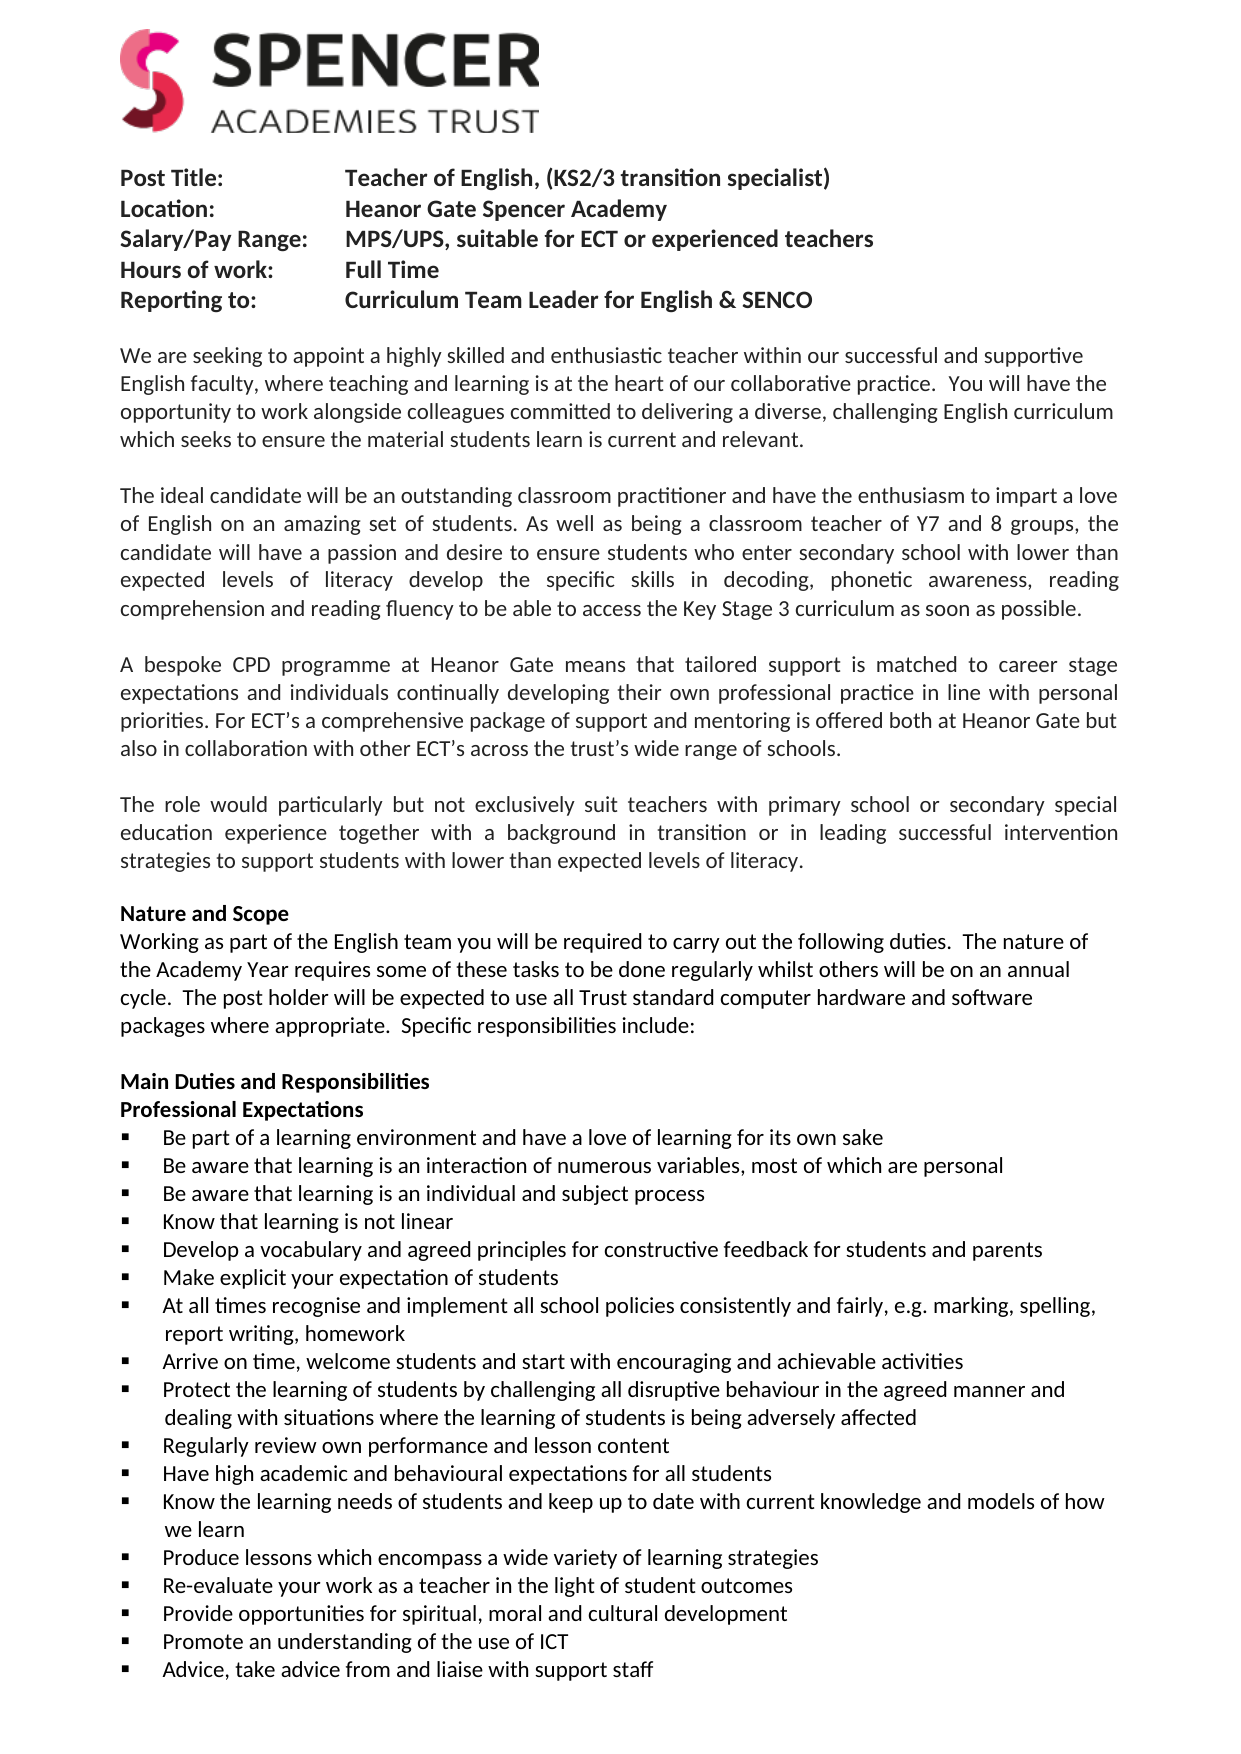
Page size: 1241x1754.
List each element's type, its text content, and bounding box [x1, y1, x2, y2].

list Re-evaluate your work as a teacher in the light of student outcomes [120, 1571, 1120, 1599]
list At all times recognise and implement all school policies consistently and fairly, e.g. marking, spelling, report writing, homework [120, 1291, 1120, 1347]
text Location: Heanor Gate Spencer Academy [120, 193, 1120, 223]
text Working as part of the English team you will be required to carry out the following duties. The nature of the Academy Year requires some of these tasks to be done regularly whilst others will be on an annual cycle. The post holder will be expected to use all Trust standard computer hardware and software packages where appropriate. Specific responsibilities include: [120, 927, 1120, 1039]
list Advice, take advice from and liaise with support staff [120, 1655, 1120, 1683]
list Protect the learning of students by challenging all disruptive behaviour in the agreed manner and dealing with situations where the learning of students is being adversely affected [120, 1375, 1120, 1431]
text The ideal candidate will be an outstanding classroom practitioner and have the enthusiasm to impart a love of English on an amazing set of students. As well as being a classroom teacher of Y7 and 8 groups, the candidate will have a passion and desire to ensure students who enter secondary school with lower than expected levels of literacy develop the specific skills in decoding, phonetic awareness, reading comprehension and reading fluency to be able to access the Key Stage 3 curriculum as soon as possible. [120, 482, 1120, 622]
text Nature and Scope [120, 899, 1120, 927]
text A bespoke CPD programme at Heanor Gate means that tailored support is matched to career stage expectations and individuals continually developing their own professional practice in line with personal priorities. For ECT’s a comprehensive package of support and mentoring is offered both at Heanor Gate but also in collaboration with other ECT’s across the trust’s wide range of schools. [120, 650, 1120, 762]
list Arrive on time, welcome students and start with encouraging and achievable activities [120, 1347, 1120, 1375]
list Know the learning needs of students and keep up to date with current knowledge and models of how we learn [120, 1487, 1120, 1543]
list Know that learning is not linear [120, 1207, 1120, 1235]
text Salary/Pay Range: MPS/UPS, suitable for ECT or experienced teachers [120, 223, 1120, 254]
list Provide opportunities for spiritual, moral and cultural development [120, 1599, 1120, 1627]
list Make explicit your expectation of students [120, 1263, 1120, 1291]
text Hours of work: Full Time [120, 254, 1120, 284]
list Be aware that learning is an interaction of numerous variables, most of which are personal [120, 1151, 1120, 1179]
list Regularly review own performance and lesson content [120, 1431, 1120, 1459]
text Reporting to: Curriculum Team Leader for English & SENCO [120, 284, 1120, 315]
list Promote an understanding of the use of ICT [120, 1627, 1120, 1655]
list Have high academic and behavioural expectations for all students [120, 1459, 1120, 1487]
list Be part of a learning environment and have a love of learning for its own sake [120, 1123, 1120, 1151]
text We are seeking to appoint a highly skilled and enthusiastic teacher within our successful and supportive English faculty, where teaching and learning is at the heart of our collaborative practice. You will have the opportunity to work alongside colleagues committed to delivering a diverse, challenging English curriculum which seeks to ensure the material students learn is current and relevant. [120, 341, 1120, 453]
list Develop a vocabulary and agreed principles for constructive feedback for students and parents [120, 1235, 1120, 1263]
text Main Duties and Responsibilities [120, 1067, 1120, 1095]
text Professional Expectations [120, 1095, 1120, 1123]
list Be aware that learning is an individual and subject process [120, 1179, 1120, 1207]
text Post Title: Teacher of English, (KS2/3 transition specialist) [120, 162, 1120, 193]
list Produce lessons which encompass a wide variety of learning strategies [120, 1543, 1120, 1571]
text The role would particularly but not exclusively suit teachers with primary school or secondary special education experience together with a background in transition or in leading successful intervention strategies to support students with lower than expected levels of literacy. [120, 790, 1120, 874]
